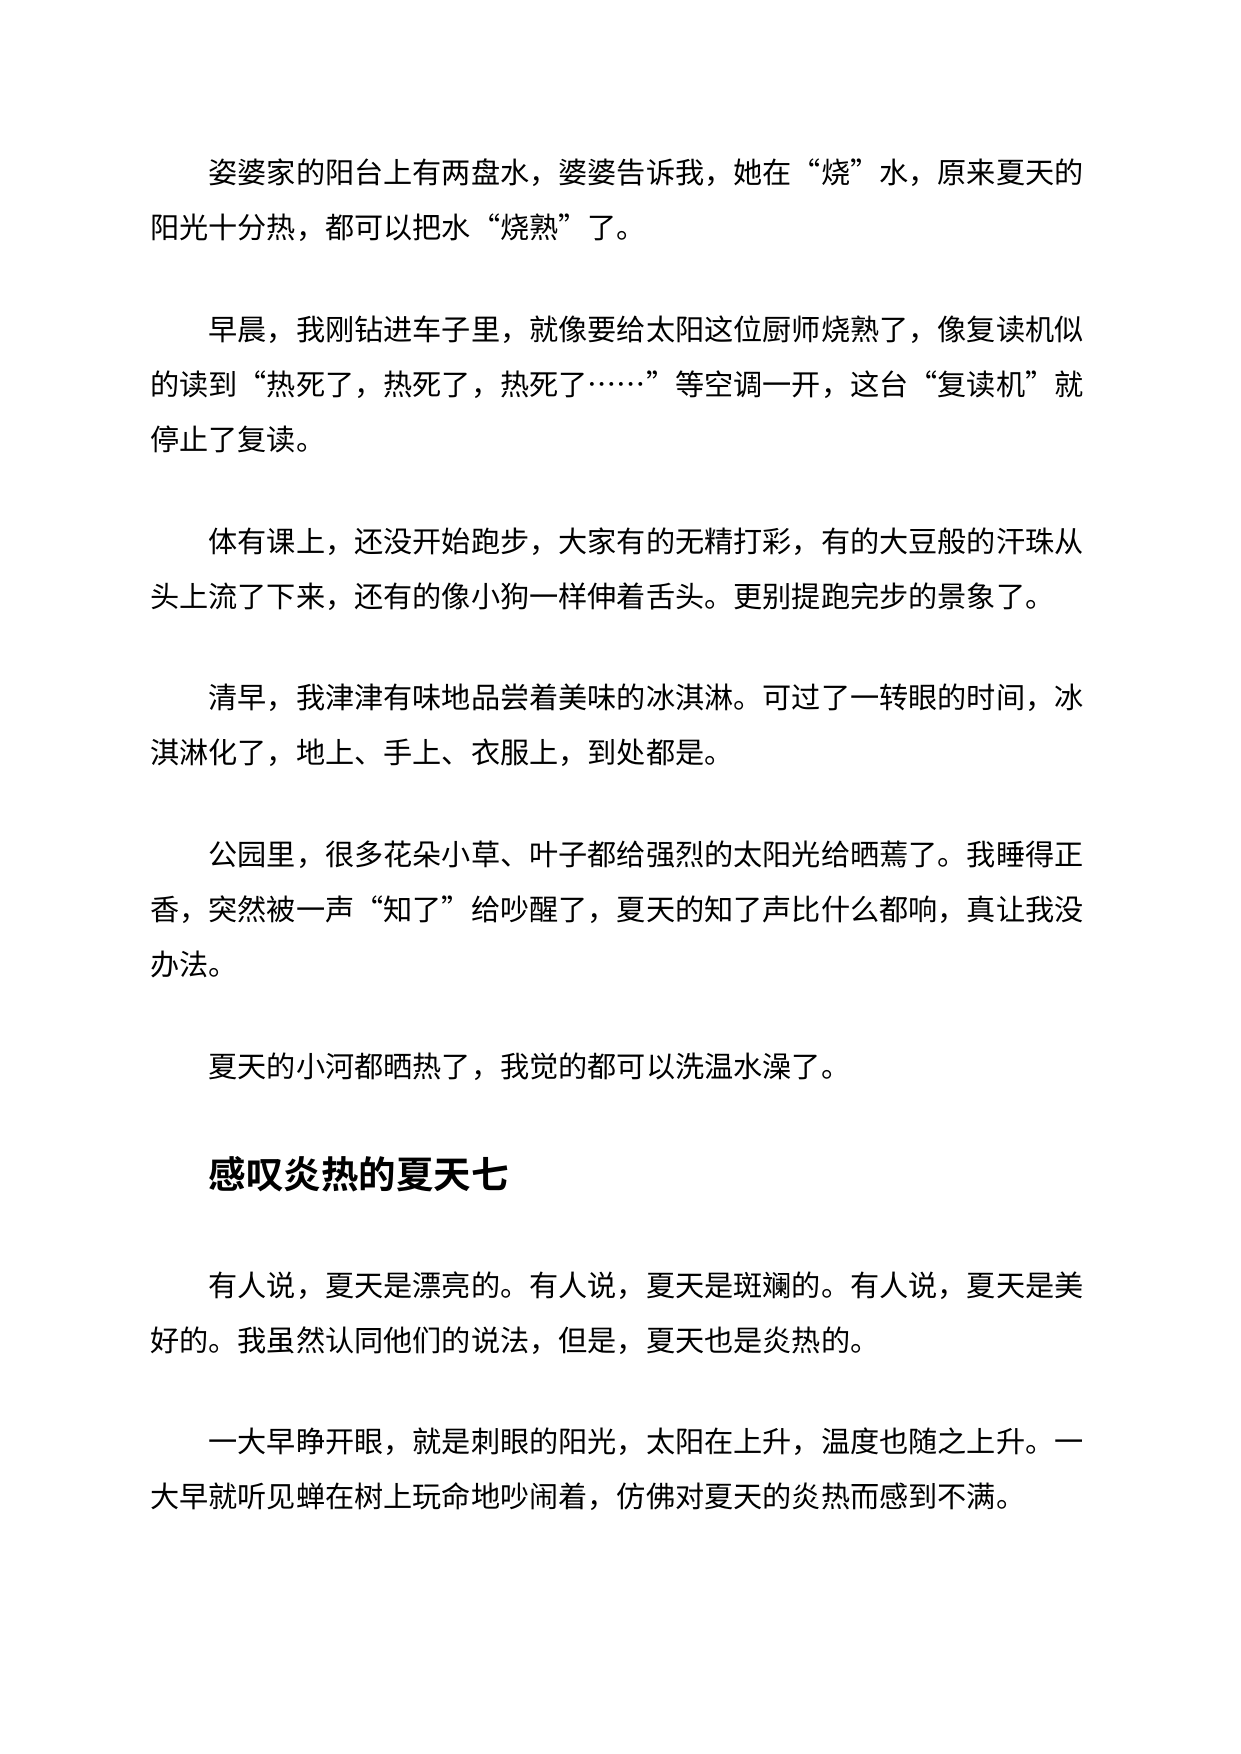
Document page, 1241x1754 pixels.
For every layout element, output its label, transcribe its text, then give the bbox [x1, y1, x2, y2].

text 一大早睁开眼，就是刺眼的阳光，太阳在上升，温度也随之上升。一大早就听见蝉在树上玩命地吵闹着，仿佛对夏天的炎热而感到不满。 [150, 1419, 1090, 1516]
text 体有课上，还没开始跑步，大家有的无精打彩，有的大豆般的汗珠从头上流了下来，还有的像小狗一样伸着舌头。更别提跑完步的景象了。 [150, 518, 1090, 615]
text 有人说，夏天是漂亮的。有人说，夏天是斑斓的。有人说，夏天是美好的。我虽然认同他们的说法，但是，夏天也是炎热的。 [150, 1262, 1090, 1359]
text 早晨，我刚钻进车子里，就像要给太阳这位厨师烧熟了，像复读机似的读到“热死了，热死了，热死了……”等空调一开，这台“复读机”就停止了复读。 [150, 307, 1090, 459]
text 感叹炎热的夏天七 [150, 1145, 1090, 1199]
text 清早，我津津有味地品尝着美味的冰淇淋。可过了一转眼的时间，冰淇淋化了，地上、手上、衣服上，到处都是。 [150, 675, 1090, 772]
text 姿婆家的阳台上有两盘水，婆婆告诉我，她在“烧”水，原来夏天的阳光十分热，都可以把水“烧熟”了。 [150, 150, 1090, 247]
text 夏天的小河都晒热了，我觉的都可以洗温水澡了。 [150, 1043, 1090, 1085]
text 公园里，很多花朵小草、叶子都给强烈的太阳光给晒蔫了。我睡得正香，突然被一声“知了”给吵醒了，夏天的知了声比什么都响，真让我没办法。 [150, 832, 1090, 984]
